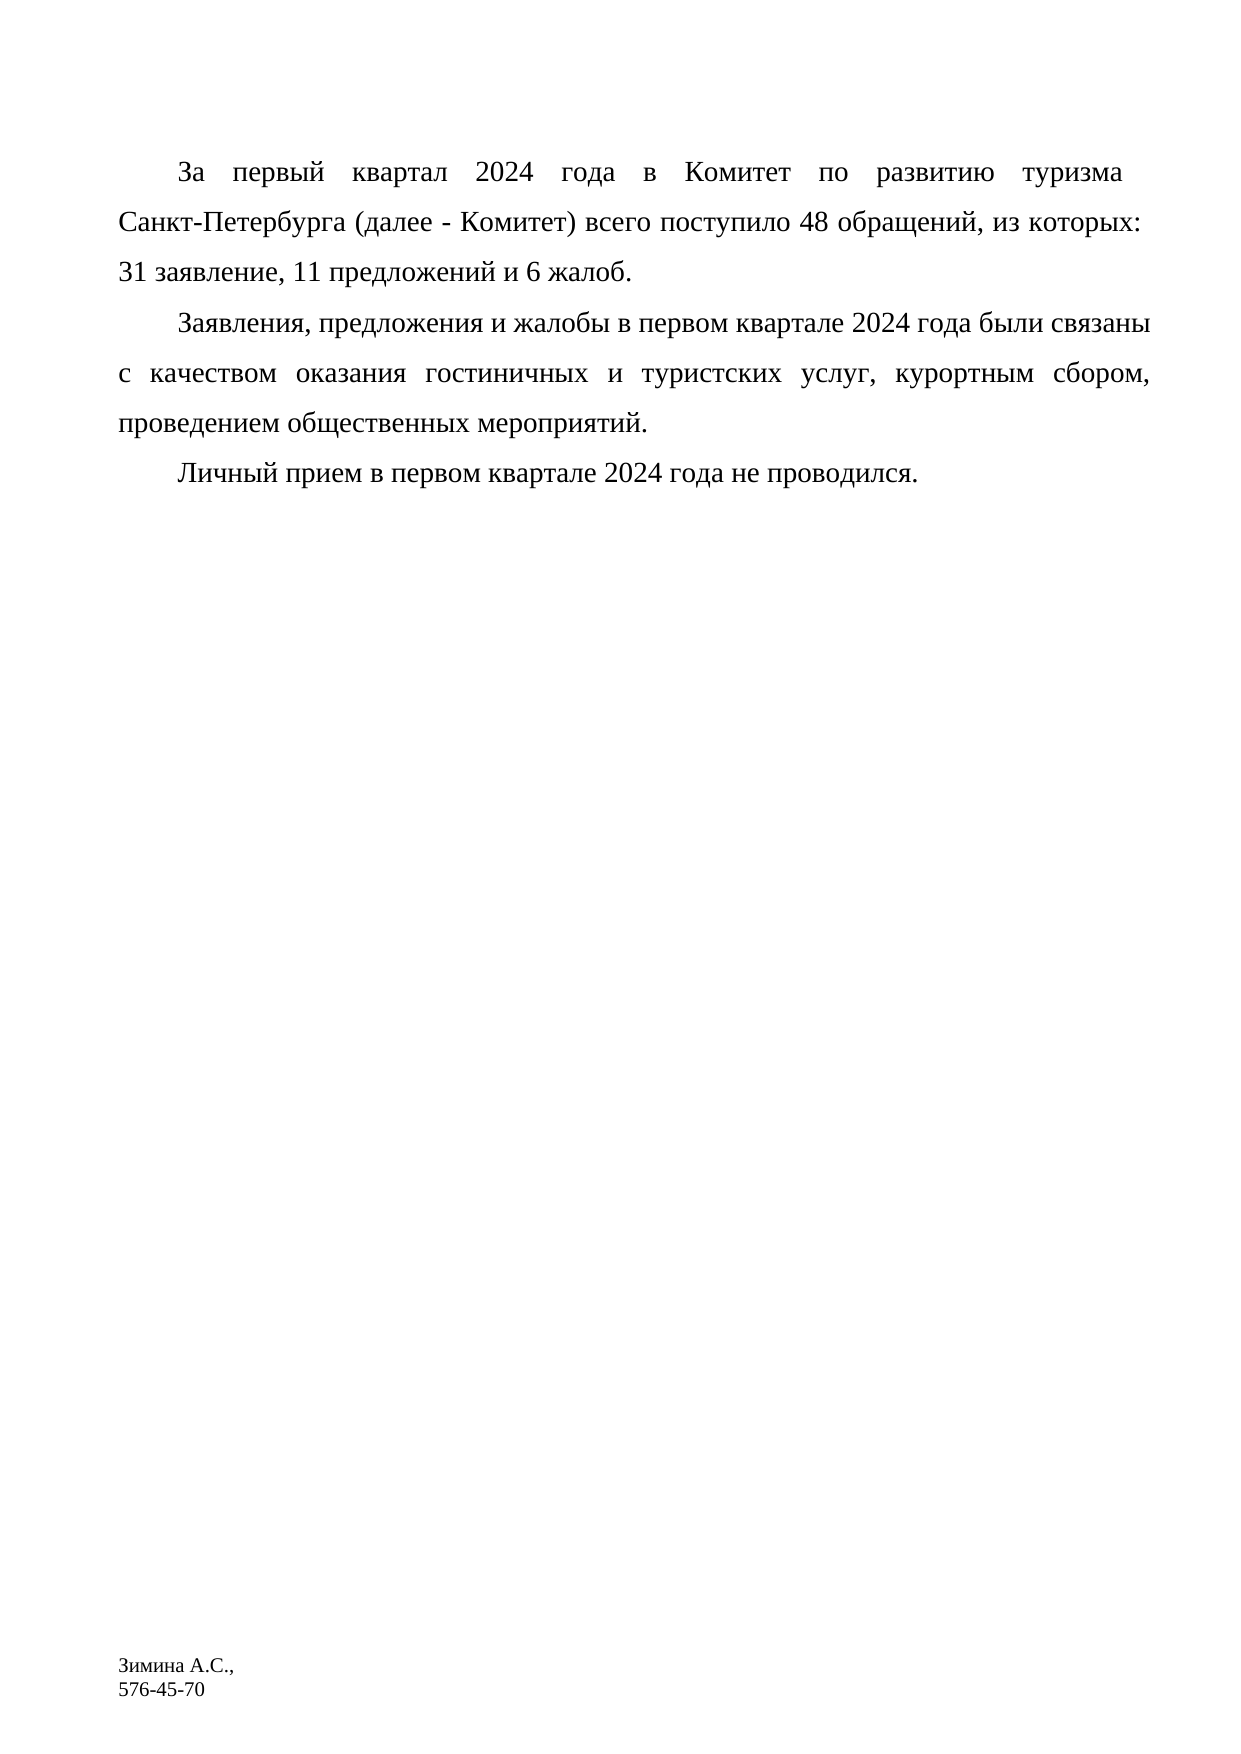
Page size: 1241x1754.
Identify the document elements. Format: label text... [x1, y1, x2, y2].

text Личный прием в первом квартале 2024 года не проводился. [118, 456, 1152, 489]
text За первый квартал 2024 года в Комитет по развитию туризма Санкт-Петербурга (далее - Комитет) всего поступило 48 обращений, из которых: 31 заявление, 11 предложений и 6 жалоб. [118, 154, 1152, 288]
text Заявления, предложения и жалобы в первом квартале 2024 года были связаны с качеством оказания гостиничных и туристских услуг, курортным сбором, проведением общественных мероприятий. [118, 305, 1152, 439]
